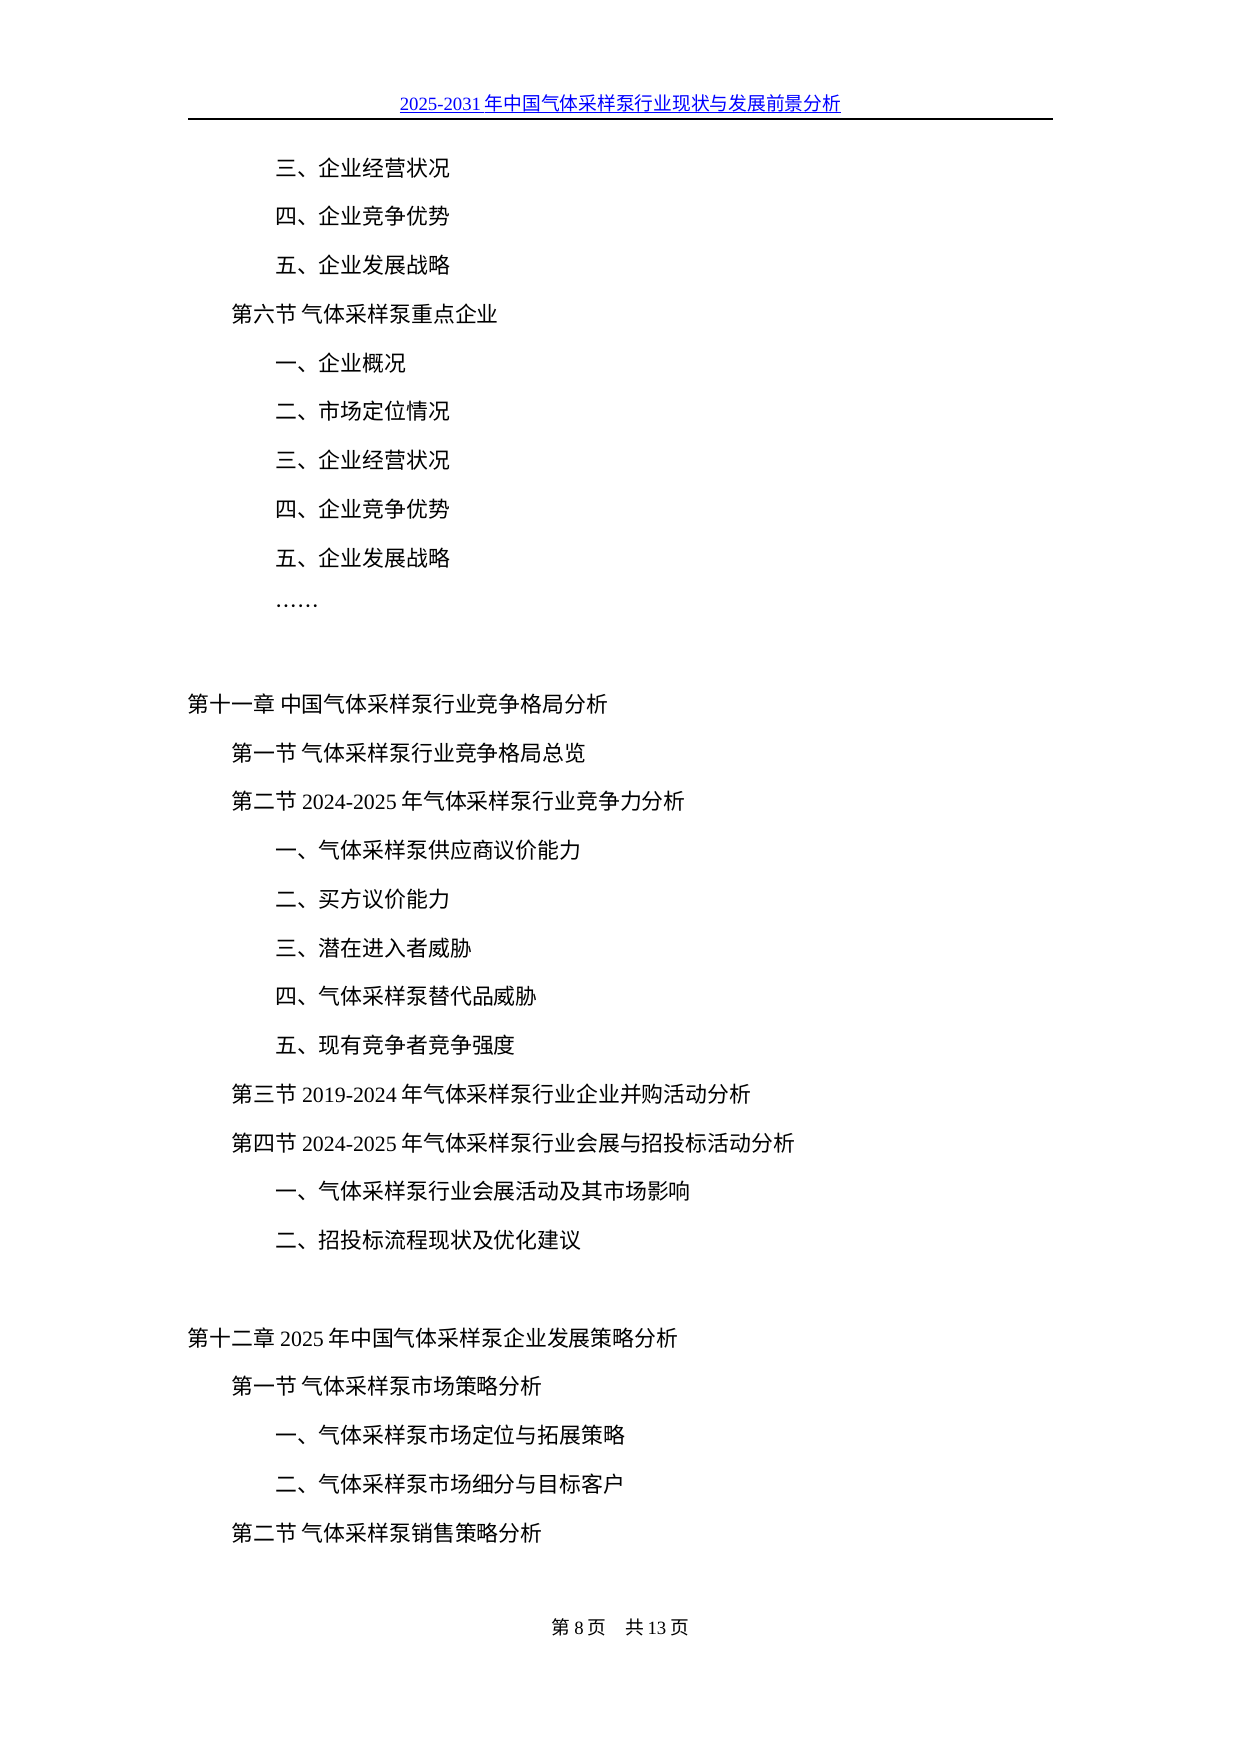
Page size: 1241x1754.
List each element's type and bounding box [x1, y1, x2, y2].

text [187, 150, 1053, 1548]
